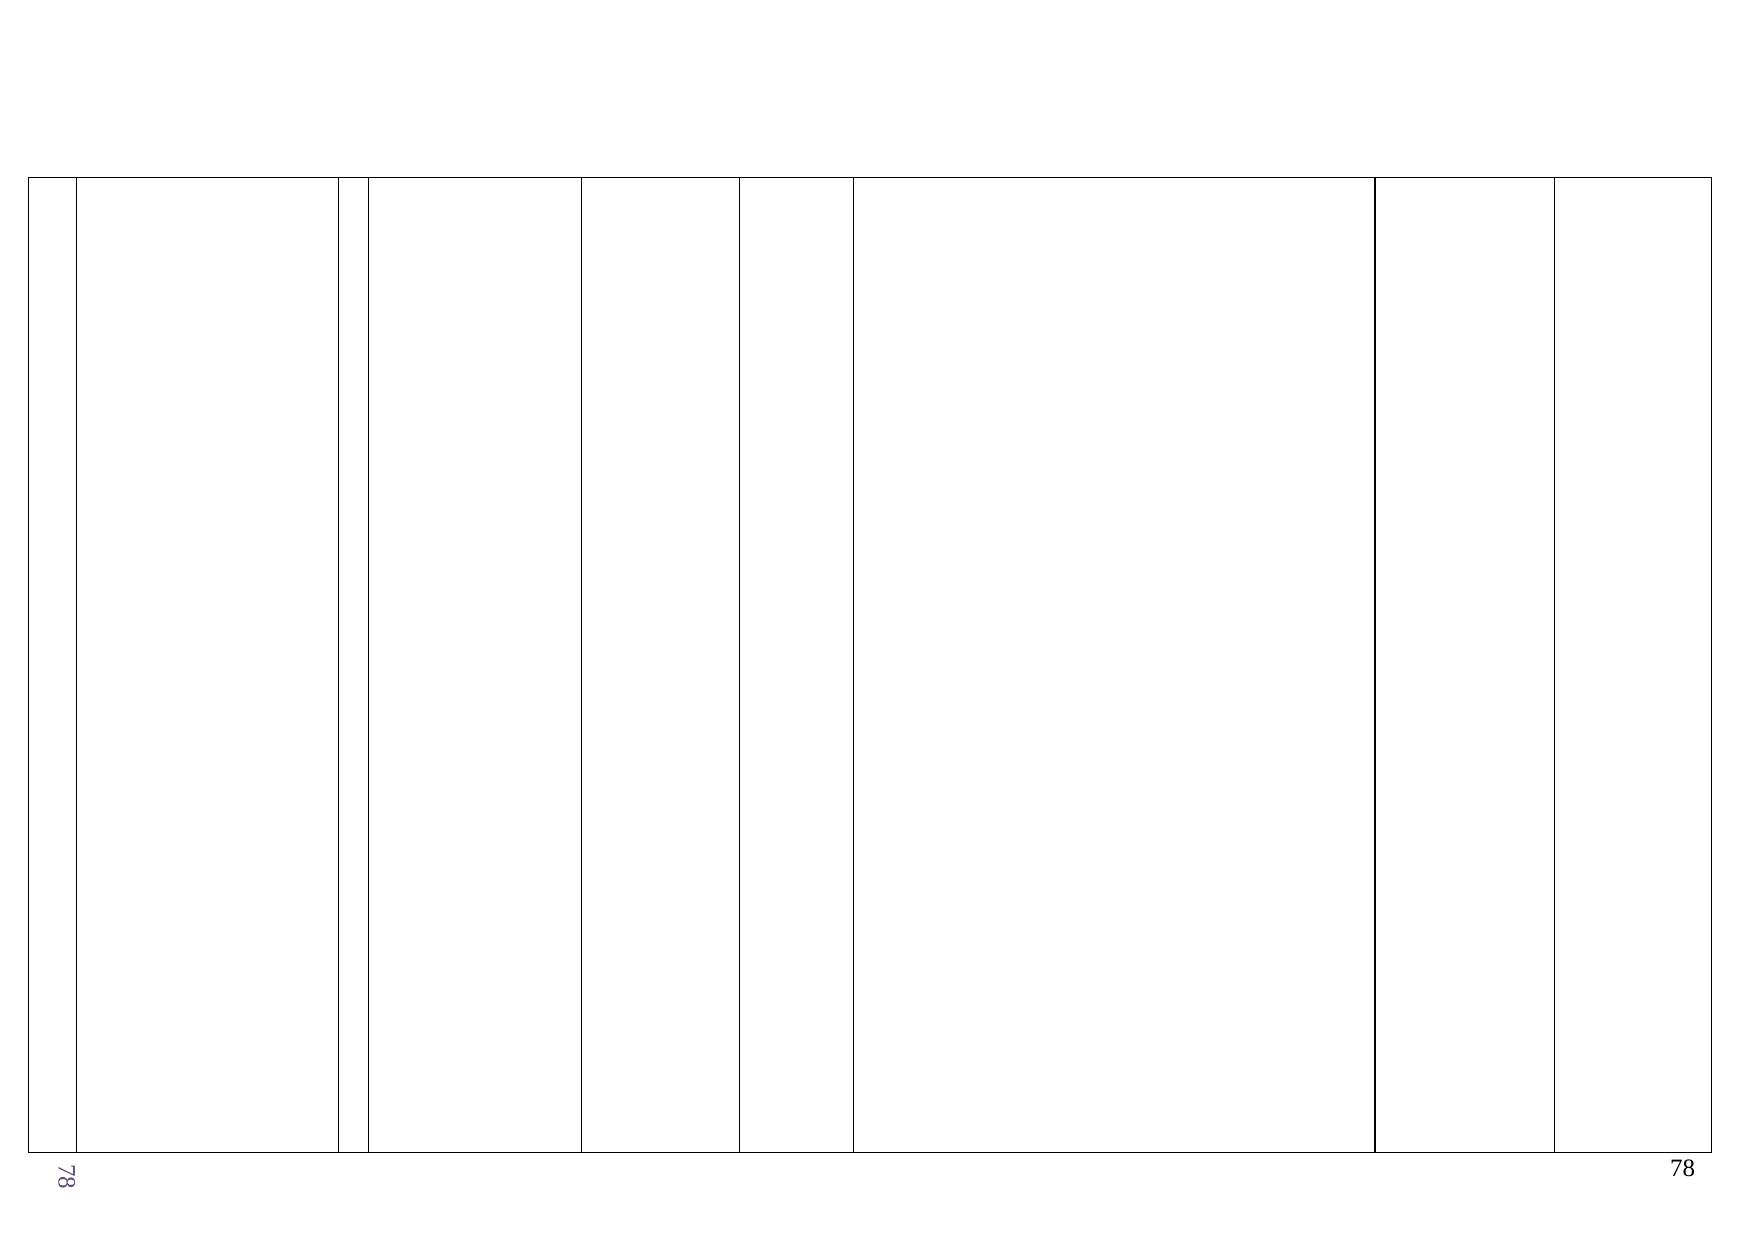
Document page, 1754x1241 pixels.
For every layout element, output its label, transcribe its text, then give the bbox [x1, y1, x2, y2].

table_cell 0 [582, 178, 739, 1152]
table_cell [369, 178, 581, 1152]
table_cell 0 [740, 178, 853, 1152]
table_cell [854, 178, 1374, 1152]
